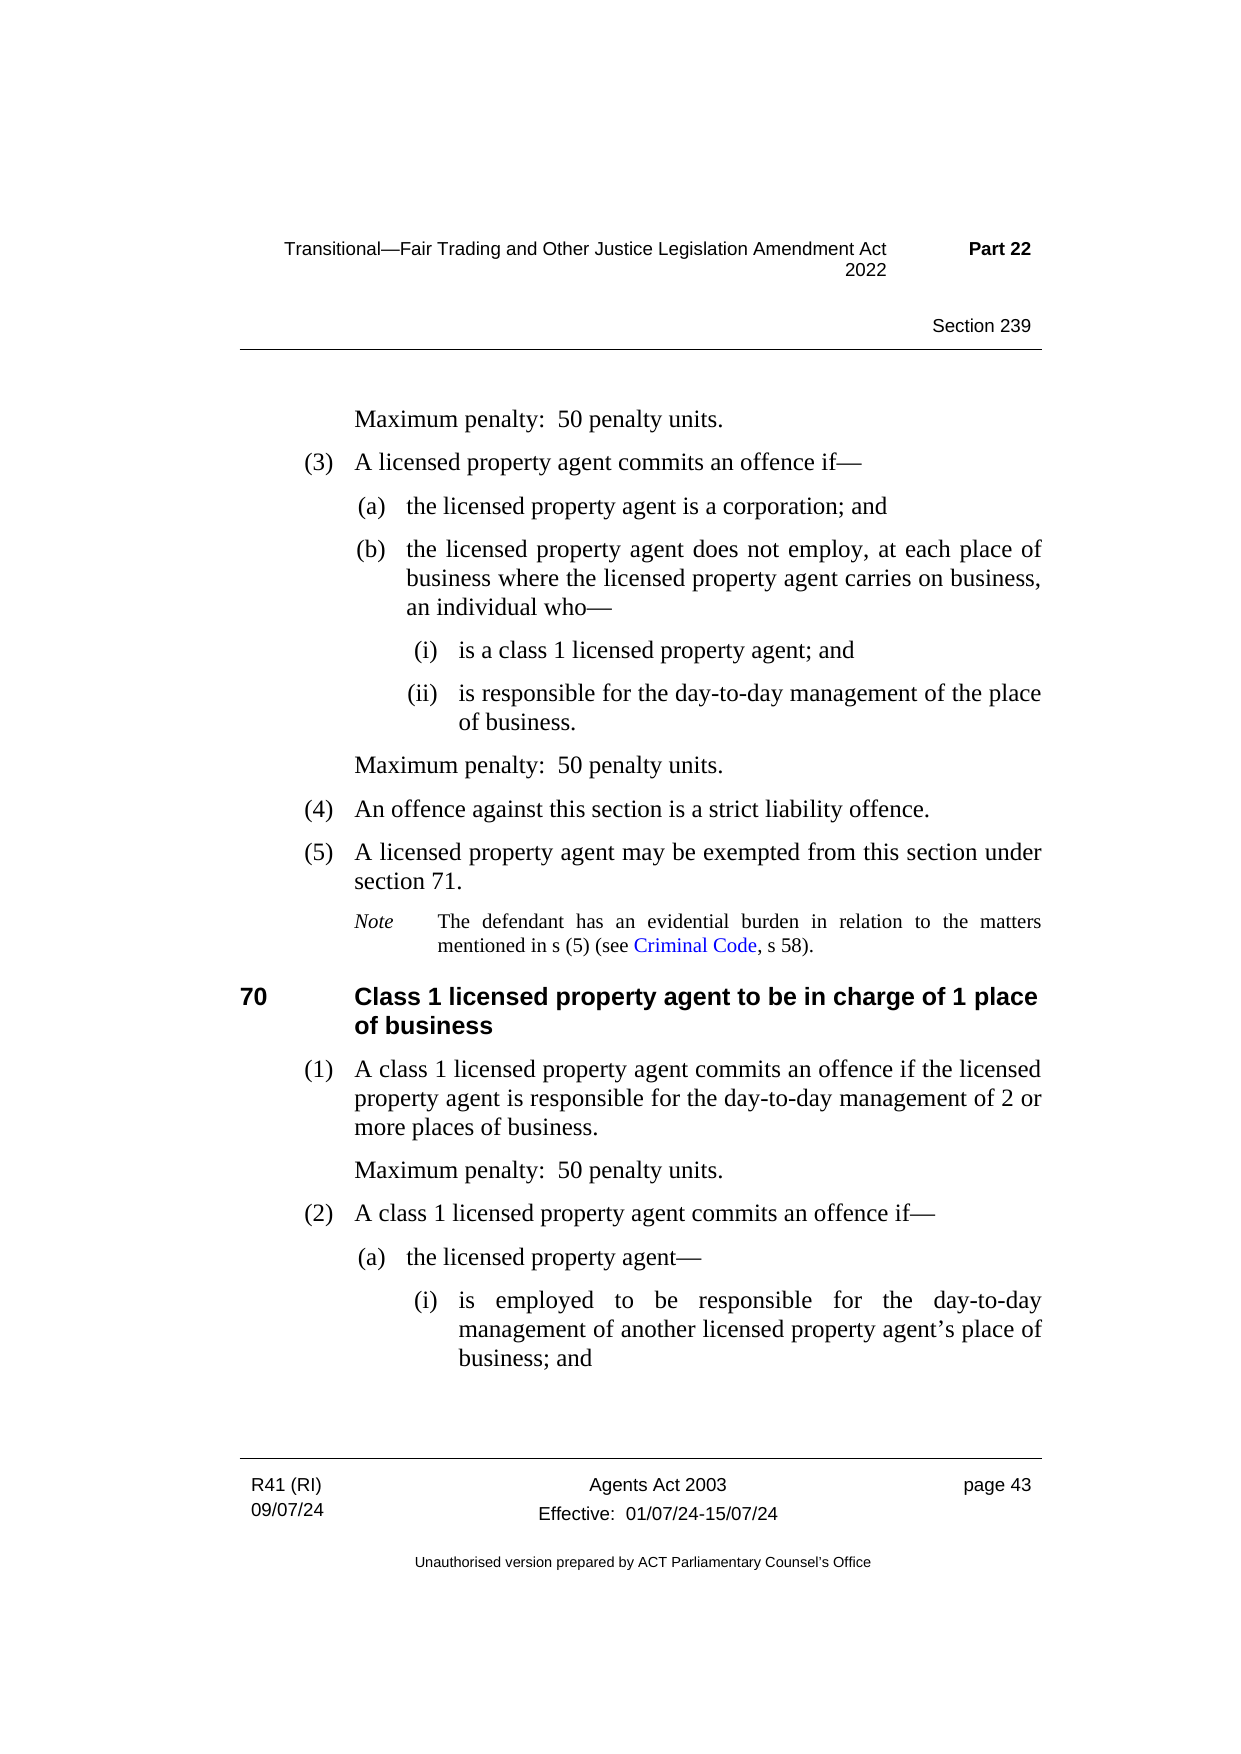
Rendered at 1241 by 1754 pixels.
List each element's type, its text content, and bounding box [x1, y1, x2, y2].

text (5) A licensed property agent may be exempted from this section under section 71. [239, 837, 1042, 894]
text (ii) is responsible for the day-to-day management of the place of business. [239, 678, 1042, 736]
text (4) An offence against this section is a strict liability offence. [239, 794, 1042, 822]
text Maximum penalty: 50 penalty units. [354, 1155, 1042, 1184]
text Maximum penalty: 50 penalty units. [354, 750, 1042, 779]
text 70 Class 1 licensed property agent to be in charge of 1 place of business [239, 982, 1042, 1040]
text (a) the licensed property agent— [239, 1242, 1042, 1271]
text (i) is employed to be responsible for the day-to-day management of another licensed property agent’s place of business; and [239, 1285, 1042, 1371]
text (b) the licensed property agent does not employ, at each place of business where the licensed property agent carries on business, an individual who— [239, 534, 1042, 620]
text Maximum penalty: 50 penalty units. [354, 404, 1042, 433]
text (1) A class 1 licensed property agent commits an offence if the licensed property agent is responsible for the day-to-day management of 2 or more places of business. [239, 1054, 1042, 1141]
text Note The defendant has an evidential burden in relation to the matters mentioned in s (5) (see Criminal Code, s 58). [354, 909, 1042, 957]
text (2) A class 1 licensed property agent commits an offence if— [239, 1198, 1042, 1227]
text (i) is a class 1 licensed property agent; and [239, 635, 1042, 664]
text (a) the licensed property agent is a corporation; and [239, 491, 1042, 519]
text (3) A licensed property agent commits an offence if— [239, 447, 1042, 476]
